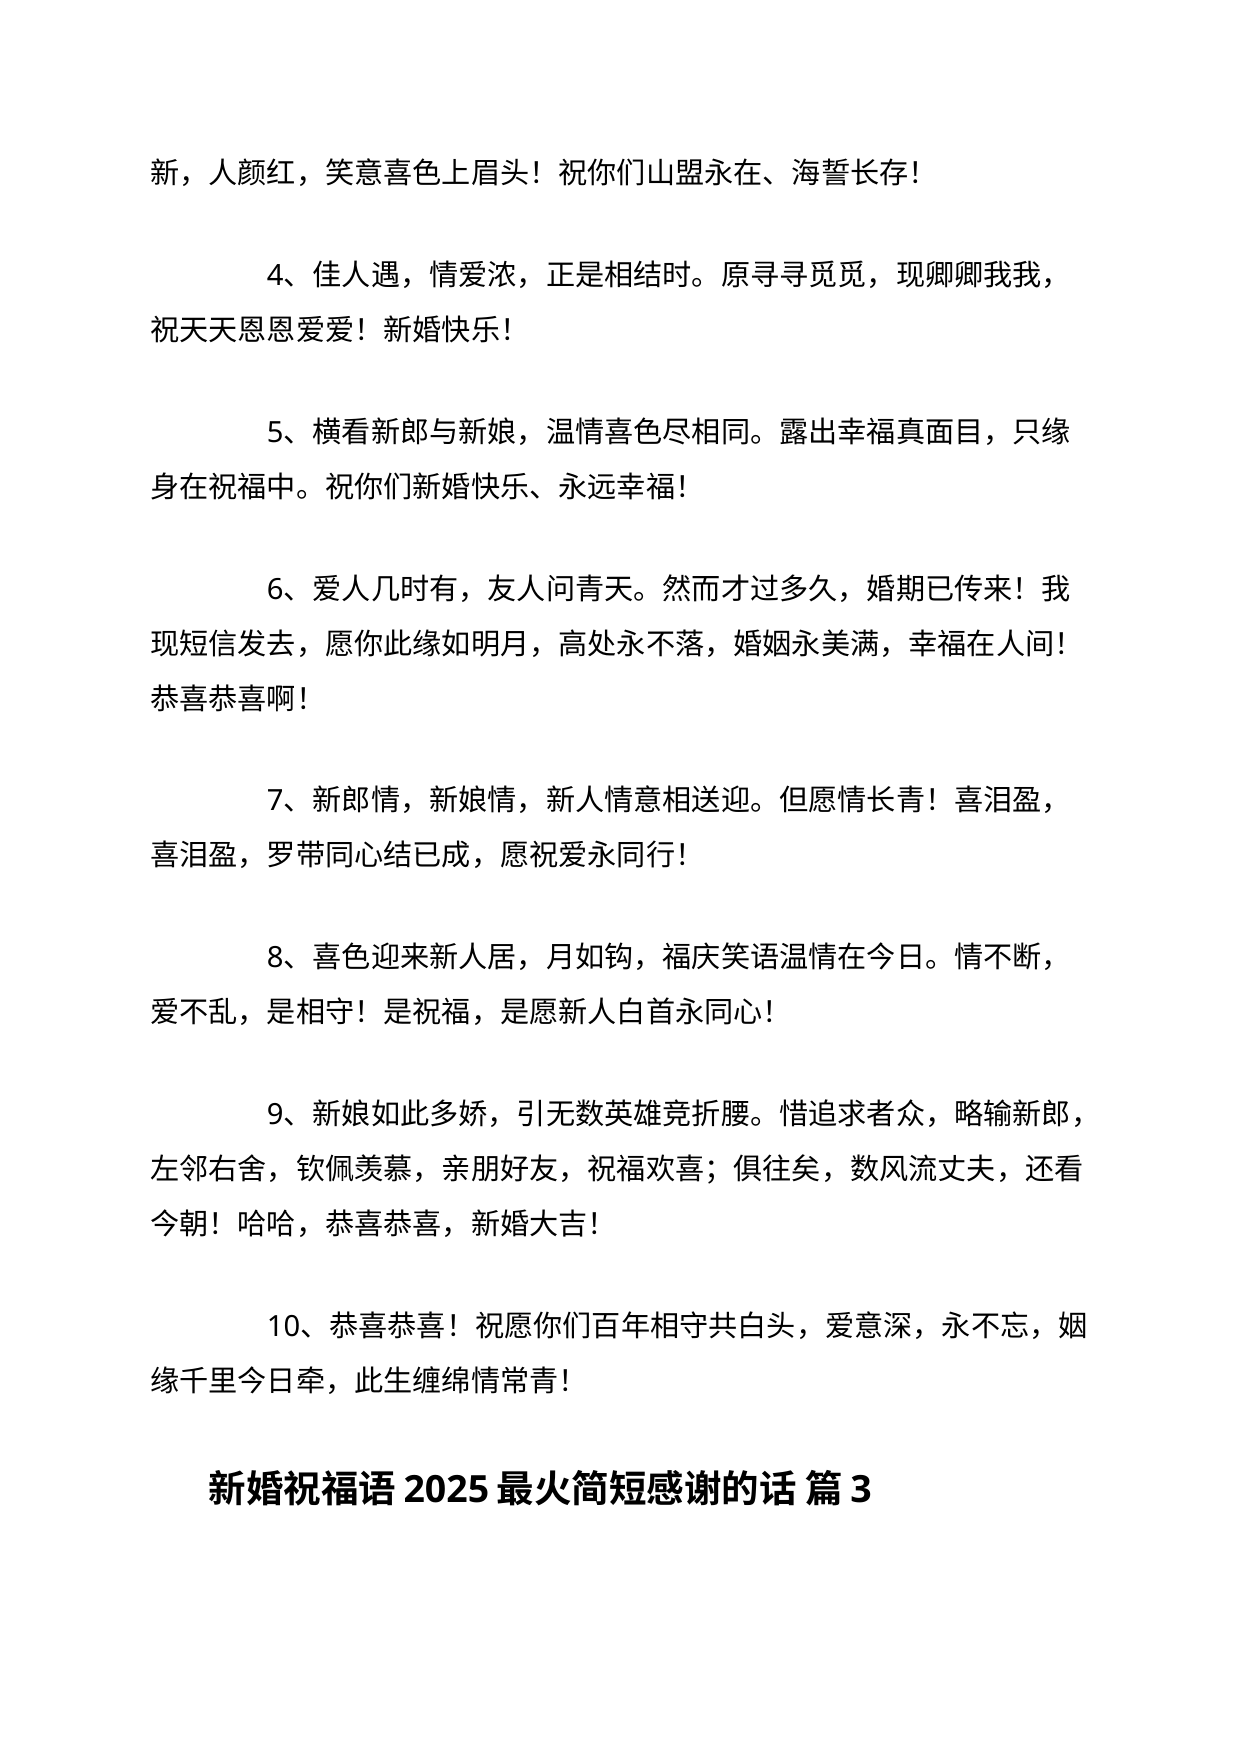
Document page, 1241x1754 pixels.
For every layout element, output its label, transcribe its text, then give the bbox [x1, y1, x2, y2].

text 新婚祝福语2025最火简短感谢的话 篇3 [150, 1459, 1090, 1513]
text 9、新娘如此多娇，引无数英雄竞折腰。惜追求者众，略输新郎，左邻右舍，钦佩羡慕，亲朋好友，祝福欢喜；俱往矣，数风流丈夫，还看今朝！哈哈，恭喜恭喜，新婚大吉！ [150, 1091, 1090, 1243]
text 5、横看新郎与新娘，温情喜色尽相同。露出幸福真面目，只缘身在祝福中。祝你们新婚快乐、永远幸福！ [150, 408, 1090, 506]
text 7、新郎情，新娘情，新人情意相送迎。但愿情长青！喜泪盈，喜泪盈，罗带同心结已成，愿祝爱永同行！ [150, 777, 1090, 874]
text 6、爱人几时有，友人问青天。然而才过多久，婚期已传来！我现短信发去，愿你此缘如明月，高处永不落，婚姻永美满，幸福在人间！恭喜恭喜啊！ [150, 565, 1090, 717]
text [150, 150, 1090, 192]
text 10、恭喜恭喜！祝愿你们百年相守共白头，爱意深，永不忘，姻缘千里今日牵，此生缠绵情常青！ [150, 1302, 1090, 1399]
text 8、喜色迎来新人居，月如钩，福庆笑语温情在今日。情不断，爱不乱，是相守！是祝福，是愿新人白首永同心！ [150, 934, 1090, 1031]
text 4、佳人遇，情爱浓，正是相结时。原寻寻觅觅，现卿卿我我，祝天天恩恩爱爱！新婚快乐！ [150, 252, 1090, 349]
